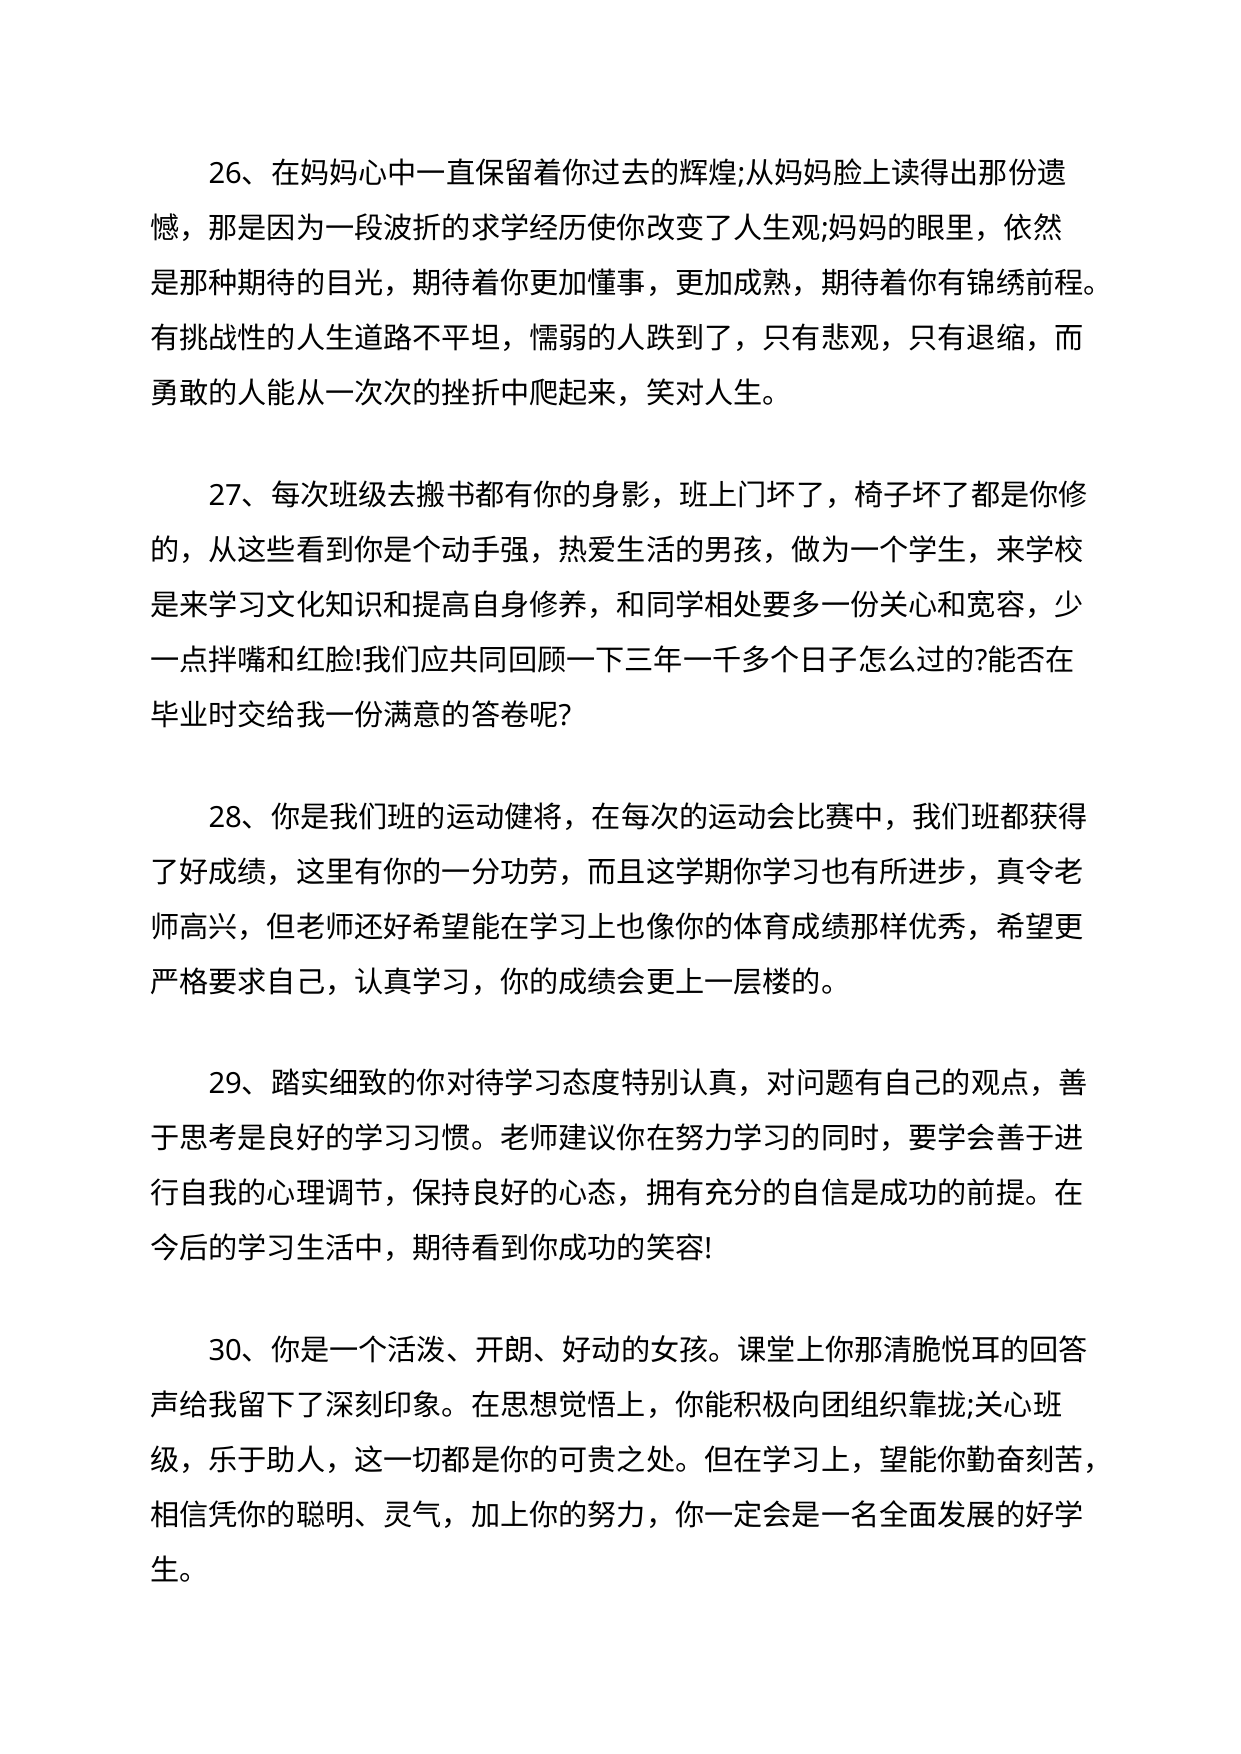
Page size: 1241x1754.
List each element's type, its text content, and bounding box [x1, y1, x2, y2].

text 28、你是我们班的运动健将，在每次的运动会比赛中，我们班都获得了好成绩，这里有你的一分功劳，而且这学期你学习也有所进步，真令老师高兴，但老师还好希望能在学习上也像你的体育成绩那样优秀，希望更严格要求自己，认真学习，你的成绩会更上一层楼的。 [150, 793, 1090, 1000]
text 29、踏实细致的你对待学习态度特别认真，对问题有自己的观点，善于思考是良好的学习习惯。老师建议你在努力学习的同时，要学会善于进行自我的心理调节，保持良好的心态，拥有充分的自信是成功的前提。在今后的学习生活中，期待看到你成功的笑容! [150, 1060, 1090, 1267]
text 27、每次班级去搬书都有你的身影，班上门坏了，椅子坏了都是你修的，从这些看到你是个动手强，热爱生活的男孩，做为一个学生，来学校是来学习文化知识和提高自身修养，和同学相处要多一份关心和宽容，少一点拌嘴和红脸!我们应共同回顾一下三年一千多个日子怎么过的?能否在毕业时交给我一份满意的答卷呢? [150, 472, 1090, 734]
text 26、在妈妈心中一直保留着你过去的辉煌;从妈妈脸上读得出那份遗憾，那是因为一段波折的求学经历使你改变了人生观;妈妈的眼里，依然是那种期待的目光，期待着你更加懂事，更加成熟，期待着你有锦绣前程。有挑战性的人生道路不平坦，懦弱的人跌到了，只有悲观，只有退缩，而勇敢的人能从一次次的挫折中爬起来，笑对人生。 [150, 150, 1090, 412]
text 30、你是一个活泼、开朗、好动的女孩。课堂上你那清脆悦耳的回答声给我留下了深刻印象。在思想觉悟上，你能积极向团组织靠拢;关心班级，乐于助人，这一切都是你的可贵之处。但在学习上，望能你勤奋刻苦，相信凭你的聪明、灵气，加上你的努力，你一定会是一名全面发展的好学生。 [150, 1327, 1090, 1589]
